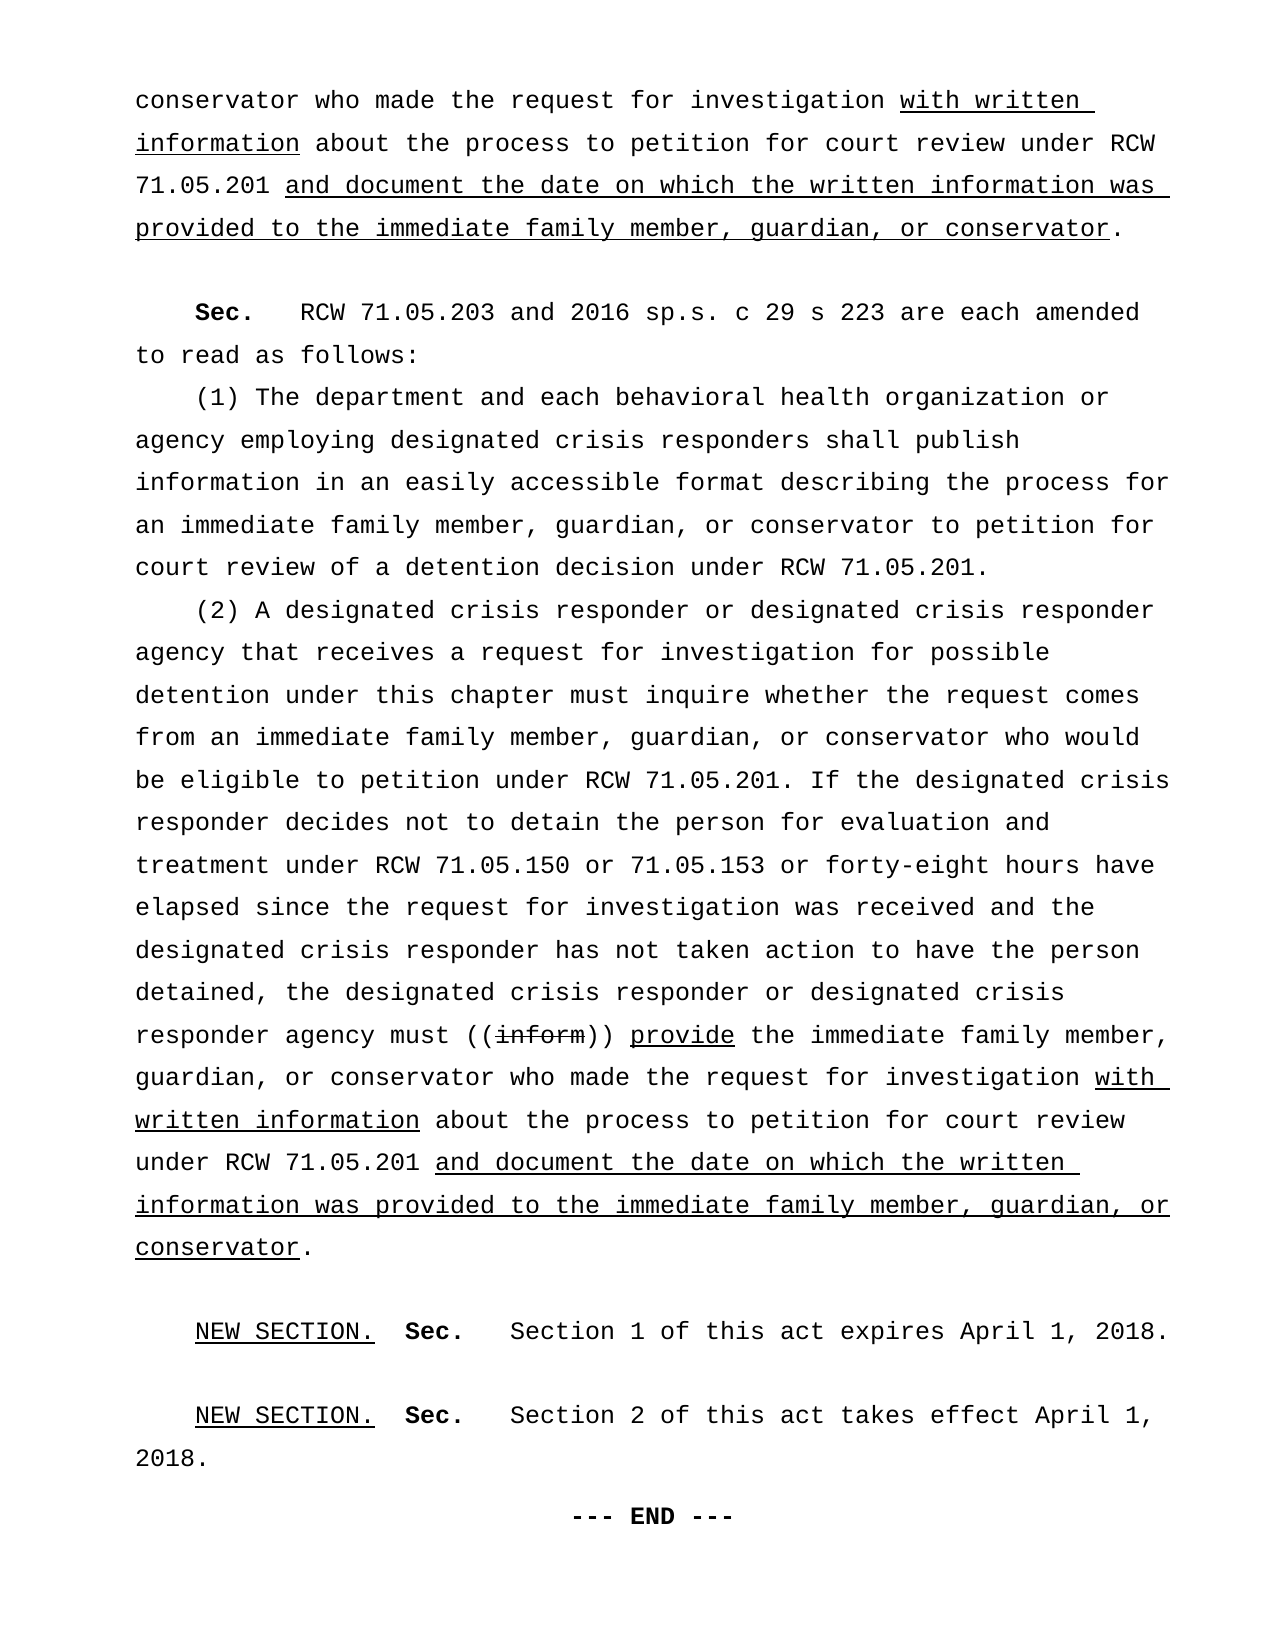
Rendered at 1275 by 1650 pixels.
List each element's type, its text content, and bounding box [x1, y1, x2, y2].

text --- END --- [135, 1503, 1170, 1532]
text (2) A designated crisis responder or designated crisis responder agency that receives a request for investigation for possible detention under this chapter must inquire whether the request comes from an immediate family member, guardian, or conservator who would be eligible to petition under RCW 71.05.201. If the designated crisis responder decides not to detain the person for evaluation and treatment under RCW 71.05.150 or 71.05.153 or forty-eight hours have elapsed since the request for investigation was received and the designated crisis responder has not taken action to have the person detained, the designated crisis responder or designated crisis responder agency must ((inform)) provide the immediate family member, guardian, or conservator who made the request for investigation with written information about the process to petition for court review under RCW 71.05.201 and document the date on which the written information was provided to the immediate family member, guardian, or conservator. [135, 584, 1170, 1215]
text NEW SECTION. Sec. Section 1 of this act expires April 1, 2018. [135, 1306, 1170, 1348]
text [135, 75, 1170, 245]
text (1) The department and each behavioral health organization or agency employing designated crisis responders shall publish information in an easily accessible format describing the process for an immediate family member, guardian, or conservator to petition for court review of a detention decision under RCW 71.05.201. [135, 372, 1170, 584]
text Sec. RCW 71.05.203 and 2016 sp.s. c 29 s 223 are each amended to read as follows: [135, 287, 1170, 372]
text NEW SECTION. Sec. Section 2 of this act takes effect April 1, 2018. [135, 1390, 1170, 1475]
